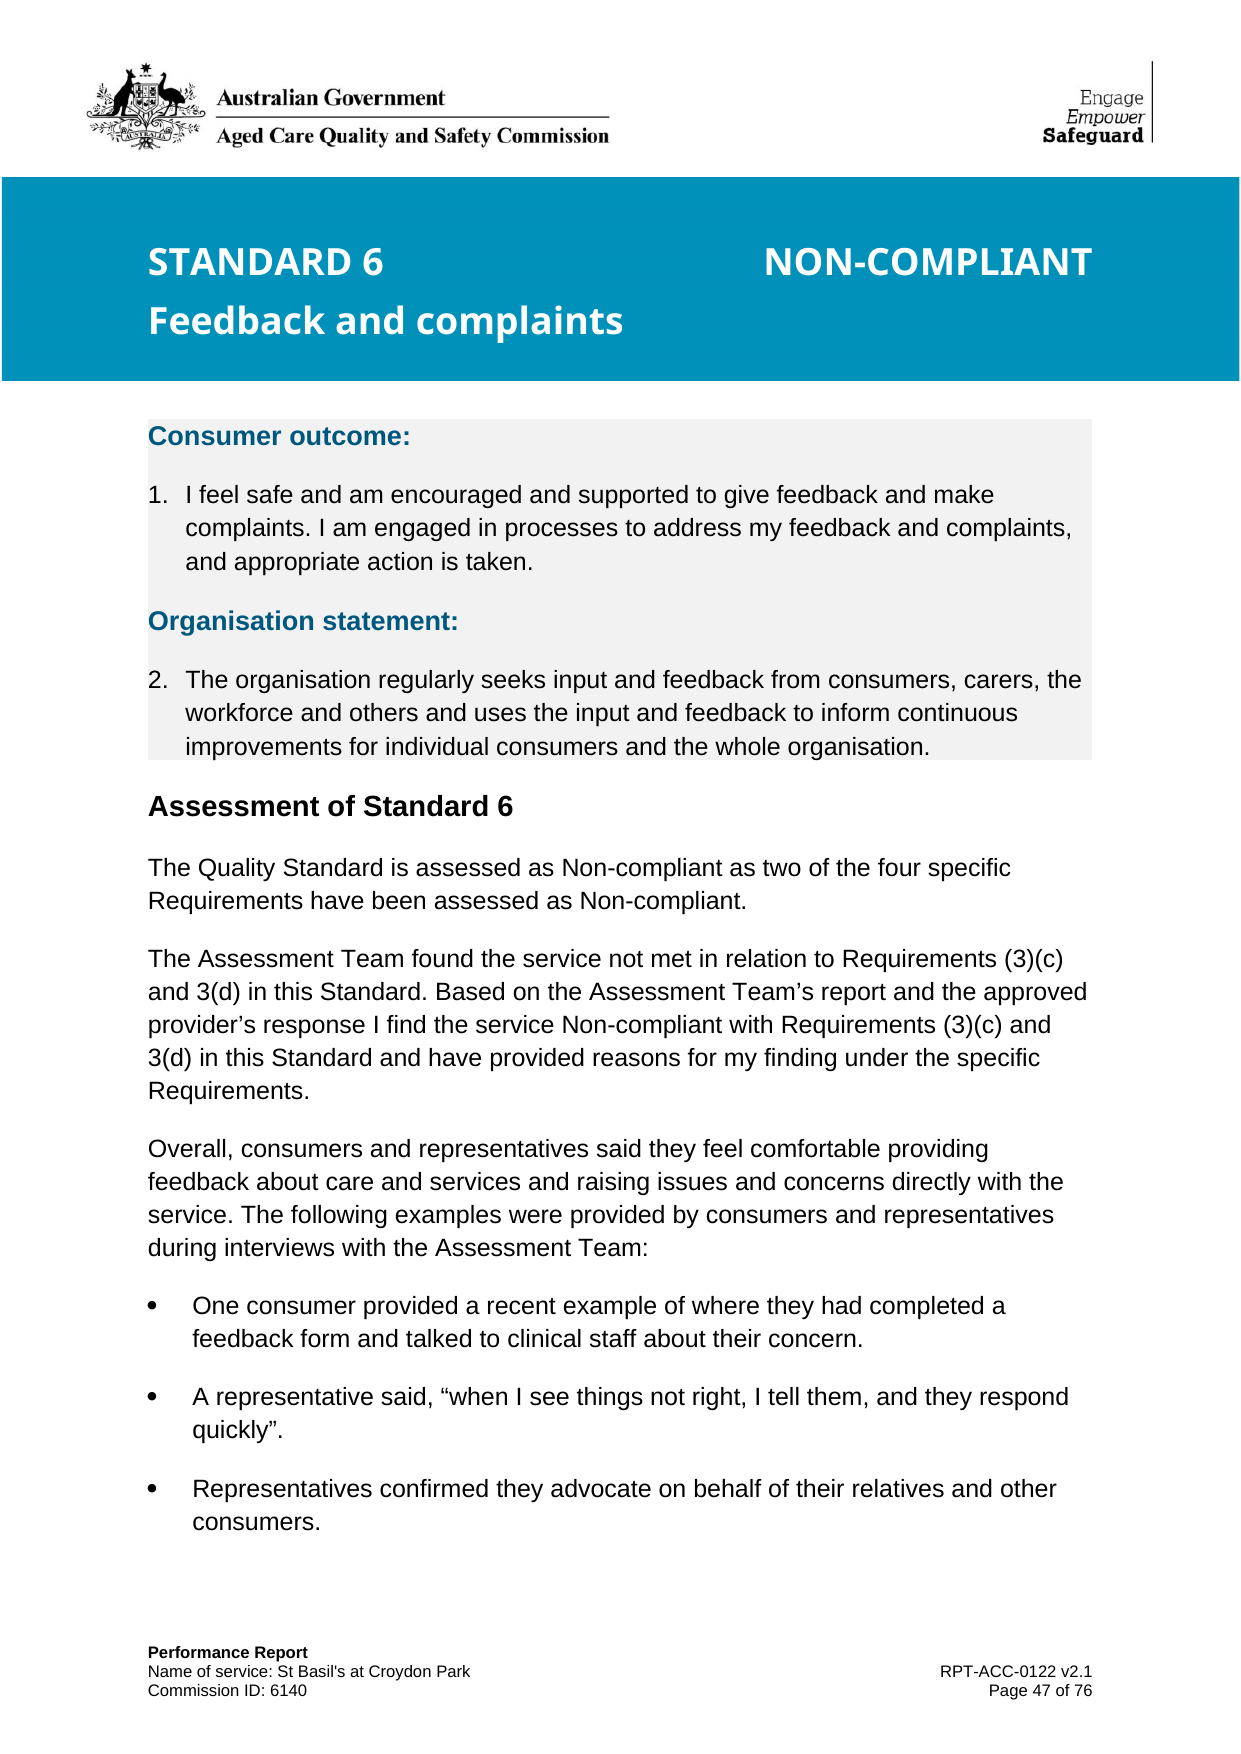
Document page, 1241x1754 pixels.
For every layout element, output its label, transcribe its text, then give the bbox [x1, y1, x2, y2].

text The Assessment Team found the service not met in relation to Requirements (3)(c) and 3(d) in this Standard. Based on the Assessment Team’s report and the approved provider’s response I find the service Non-compliant with Requirements (3)(c) and 3(d) in this Standard and have provided reasons for my finding under the specific Requirements. [148, 944, 1092, 1105]
list I feel safe and am encouraged and supported to give feedback and make complaints. I am engaged in processes to address my feedback and complaints, and appropriate action is taken. [148, 480, 1092, 575]
subtitle STANDARD 6 NON-COMPLIANT Feedback and complaints [148, 236, 1092, 345]
list Representatives confirmed they advocate on behalf of their relatives and other consumers. [148, 1473, 1092, 1535]
subtitle Assessment of Standard 6 [148, 789, 1092, 823]
text Overall, consumers and representatives said they feel comfortable providing feedback about care and services and raising issues and concerns directly with the service. The following examples were provided by consumers and representatives during interviews with the Assessment Team: [148, 1134, 1092, 1262]
picture [0, 1, 1241, 171]
list One consumer provided a recent example of where they had completed a feedback form and talked to clinical staff about their concern. [148, 1291, 1092, 1353]
list A representative said, “when I see things not right, I tell them, and they respond quickly”. [148, 1382, 1092, 1444]
text The Quality Standard is assessed as Non-compliant as two of the four specific Requirements have been assessed as Non-compliant. [148, 853, 1092, 915]
list The organisation regularly seeks input and feedback from consumers, carers, the workforce and others and uses the input and feedback to inform continuous improvements for individual consumers and the whole organisation. [148, 665, 1092, 760]
subtitle Consumer outcome: [148, 419, 1092, 451]
subtitle Organisation statement: [148, 604, 1092, 636]
